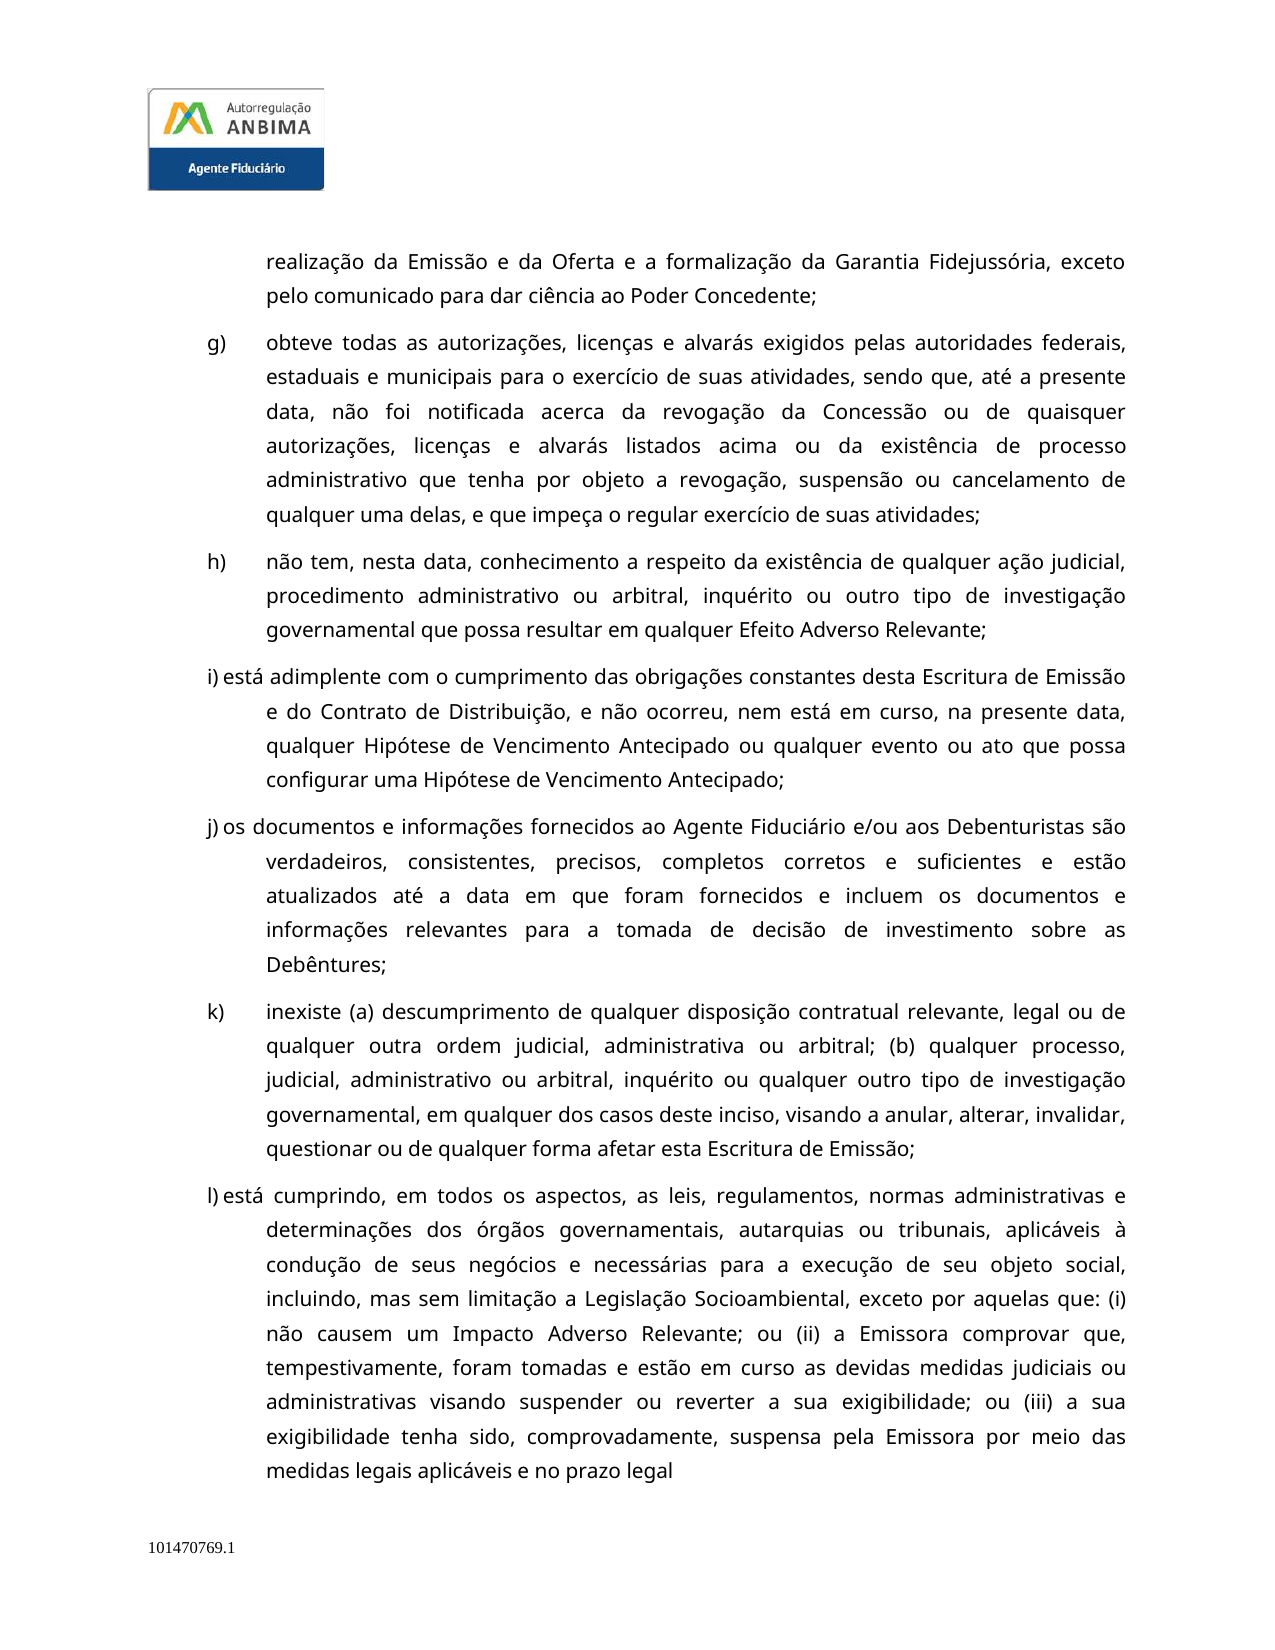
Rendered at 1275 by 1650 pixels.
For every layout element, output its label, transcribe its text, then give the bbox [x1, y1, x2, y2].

list não tem, nesta data, conhecimento a respeito da existência de qualquer ação judicial, procedimento administrativo ou arbitral, inquérito ou outro tipo de investigação governamental que possa resultar em qualquer Efeito Adverso Relevante; [207, 547, 1127, 644]
list os documentos e informações fornecidos ao Agente Fiduciário e/ou aos Debenturistas são verdadeiros, consistentes, precisos, completos corretos e suficientes e estão atualizados até a data em que foram fornecidos e incluem os documentos e informações relevantes para a tomada de decisão de investimento sobre as Debêntures; [207, 812, 1127, 978]
list obteve todas as autorizações, licenças e alvarás exigidos pelas autoridades federais, estaduais e municipais para o exercício de suas atividades, sendo que, até a presente data, não foi notificada acerca da revogação da Concessão ou de quaisquer autorizações, licenças e alvarás listados acima ou da existência de processo administrativo que tenha por objeto a revogação, suspensão ou cancelamento de qualquer uma delas, e que impeça o regular exercício de suas atividades; [207, 328, 1127, 528]
list está adimplente com o cumprimento das obrigações constantes desta Escritura de Emissão e do Contrato de Distribuição, e não ocorreu, nem está em curso, na presente data, qualquer Hipótese de Vencimento Antecipado ou qualquer evento ou ato que possa configurar uma Hipótese de Vencimento Antecipado; [207, 662, 1127, 794]
picture [147, 88, 325, 191]
list inexiste (a) descumprimento de qualquer disposição contratual relevante, legal ou de qualquer outra ordem judicial, administrativa ou arbitral; (b) qualquer processo, judicial, administrativo ou arbitral, inquérito ou qualquer outro tipo de investigação governamental, em qualquer dos casos deste inciso, visando a anular, alterar, invalidar, questionar ou de qualquer forma afetar esta Escritura de Emissão; [207, 997, 1127, 1163]
list está cumprindo, em todos os aspectos, as leis, regulamentos, normas administrativas e determinações dos órgãos governamentais, autarquias ou tribunais, aplicáveis à condução de seus negócios e necessárias para a execução de seu objeto social, incluindo, mas sem limitação a Legislação Socioambiental, exceto por aquelas que: (i) não causem um Impacto Adverso Relevante; ou (ii) a Emissora comprovar que, tempestivamente, foram tomadas e estão em curso as devidas medidas judiciais ou administrativas visando suspender ou reverter a sua exigibilidade; ou (iii) a sua exigibilidade tenha sido, comprovadamente, suspensa pela Emissora por meio das medidas legais aplicáveis e no prazo legal [207, 1181, 1127, 1485]
